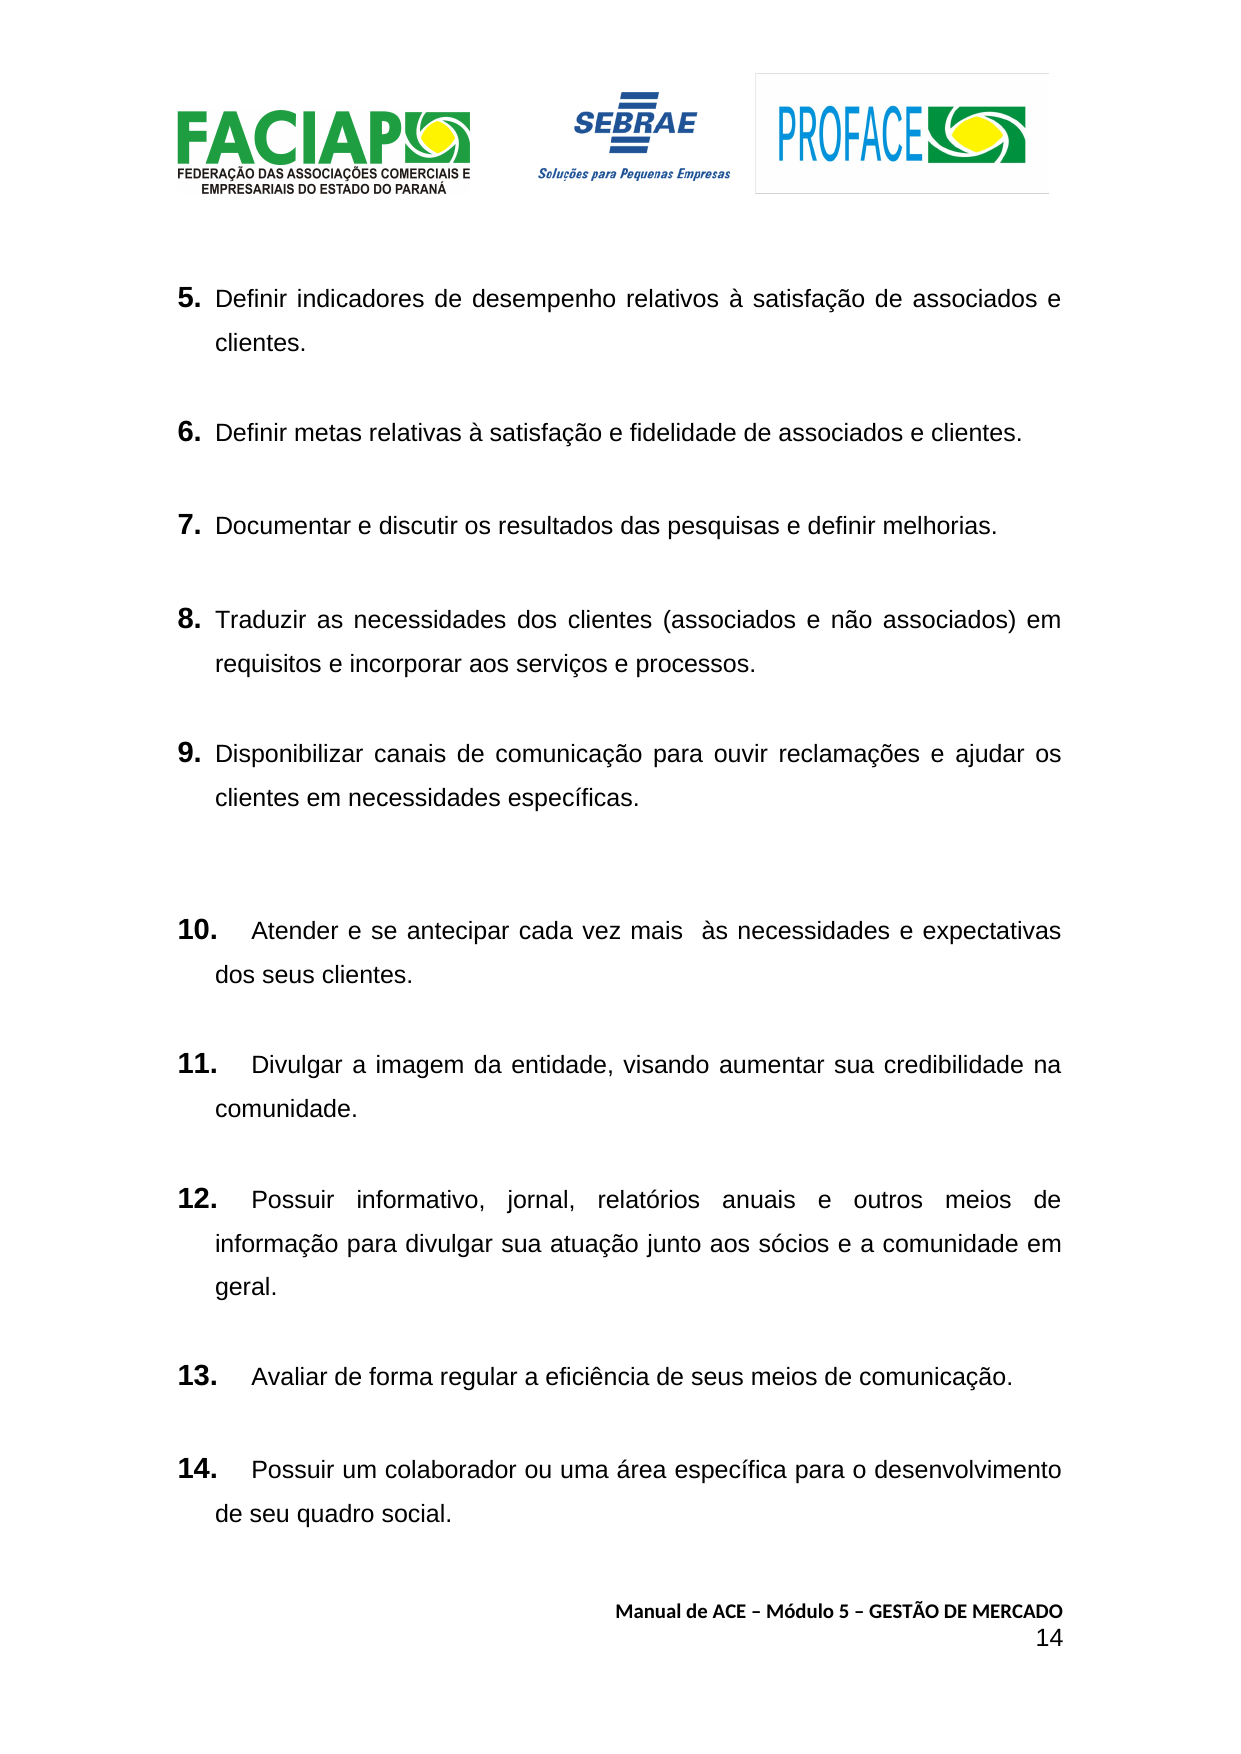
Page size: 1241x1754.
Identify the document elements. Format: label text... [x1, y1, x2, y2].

picture [521, 75, 730, 194]
list Possuir informativo, jornal, relatórios anuais e outros meios de informação para divulgar sua atuação junto aos sócios e a comunidade em geral. [177, 1181, 1063, 1300]
picture [755, 73, 1049, 194]
list Definir metas relativas à satisfação e fidelidade de associados e clientes. [177, 414, 1063, 447]
list Possuir um colaborador ou uma área específica para o desenvolvimento de seu quadro social. [177, 1451, 1063, 1528]
list Traduzir as necessidades dos clientes (associados e não associados) em requisitos e incorporar aos serviços e processos. [177, 601, 1063, 677]
picture [177, 110, 470, 194]
list Definir indicadores de desempenho relativos à satisfação de associados e clientes. [177, 280, 1063, 356]
list Divulgar a imagem da entidade, visando aumentar sua credibilidade na comunidade. [177, 1046, 1063, 1123]
list Atender e se antecipar cada vez mais às necessidades e expectativas dos seus clientes. [177, 912, 1063, 989]
list Documentar e discutir os resultados das pesquisas e definir melhorias. [177, 507, 1063, 541]
list Disponibilizar canais de comunicação para ouvir reclamações e ajudar os clientes em necessidades específicas. [177, 735, 1063, 812]
list Avaliar de forma regular a eficiência de seus meios de comunicação. [177, 1358, 1063, 1391]
